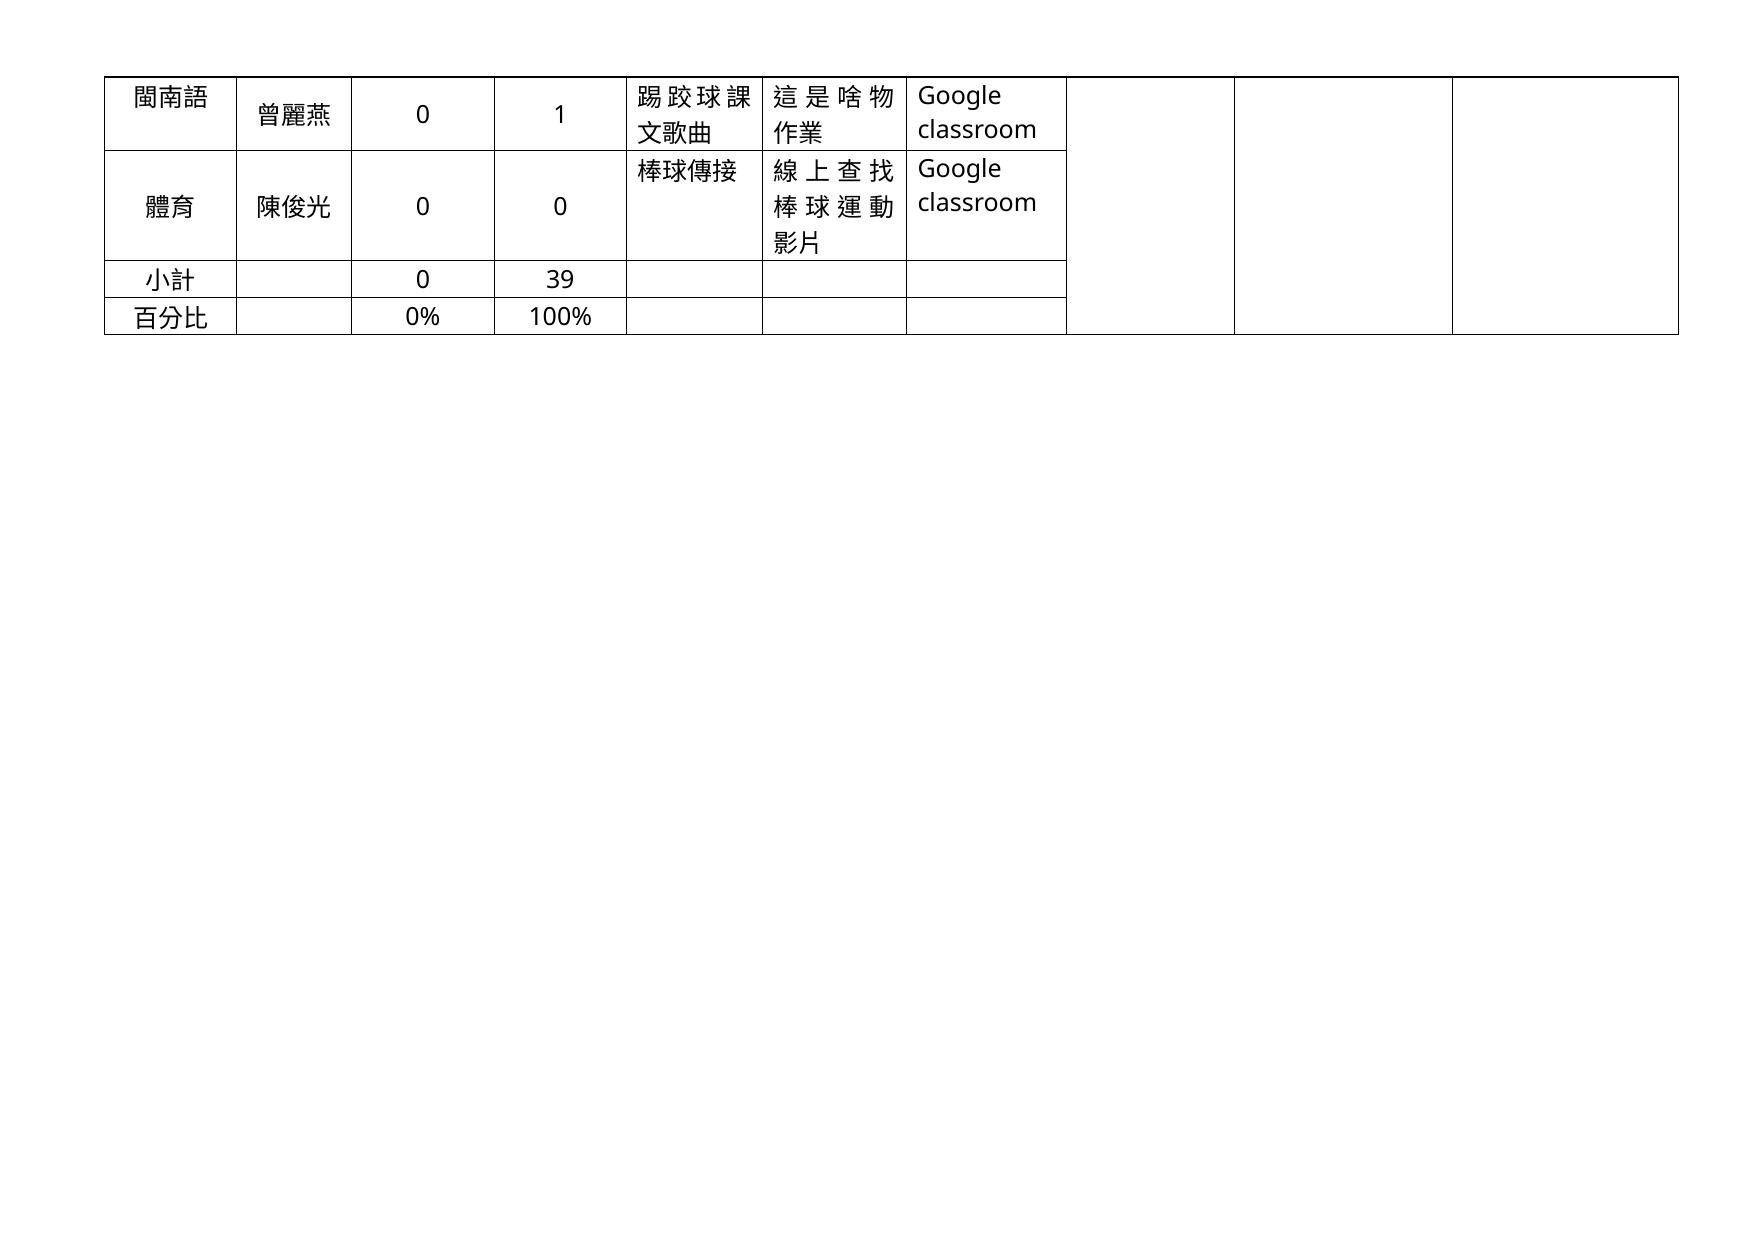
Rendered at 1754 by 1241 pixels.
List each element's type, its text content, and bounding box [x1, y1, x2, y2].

table_cell 0% [352, 298, 494, 334]
table_cell 閩南語 [105, 78, 236, 150]
table_cell [907, 261, 1066, 297]
table_cell Google classroom [907, 78, 1066, 150]
table_cell [763, 261, 906, 297]
table_cell [627, 298, 762, 334]
table_cell [763, 298, 906, 334]
table_cell 0 [352, 151, 494, 260]
table_cell [907, 298, 1066, 334]
table_cell 這是啥物作業 [763, 78, 906, 150]
table_cell [237, 261, 351, 297]
table_cell 40 [495, 261, 626, 297]
table_cell 曾麗燕 [237, 78, 351, 150]
table_cell 0 [352, 261, 494, 297]
table_cell 0 [352, 78, 494, 150]
table_cell 1 [495, 78, 626, 150]
table_cell 踢跤球課文歌曲 [627, 78, 762, 150]
table_cell 陳俊光 [237, 151, 351, 260]
table_cell [627, 261, 762, 297]
table_cell 小計 [105, 261, 236, 297]
table_cell [237, 298, 351, 334]
table_cell Google classroom [907, 151, 1066, 260]
table_cell 100% [495, 298, 626, 334]
table_cell 0 [495, 151, 626, 260]
table_cell 線上查找棒球運動影片 [763, 151, 906, 260]
table_cell 百分比 [105, 298, 236, 334]
table_cell 體育 [105, 151, 236, 260]
table_cell 棒球傳接 [627, 151, 762, 260]
